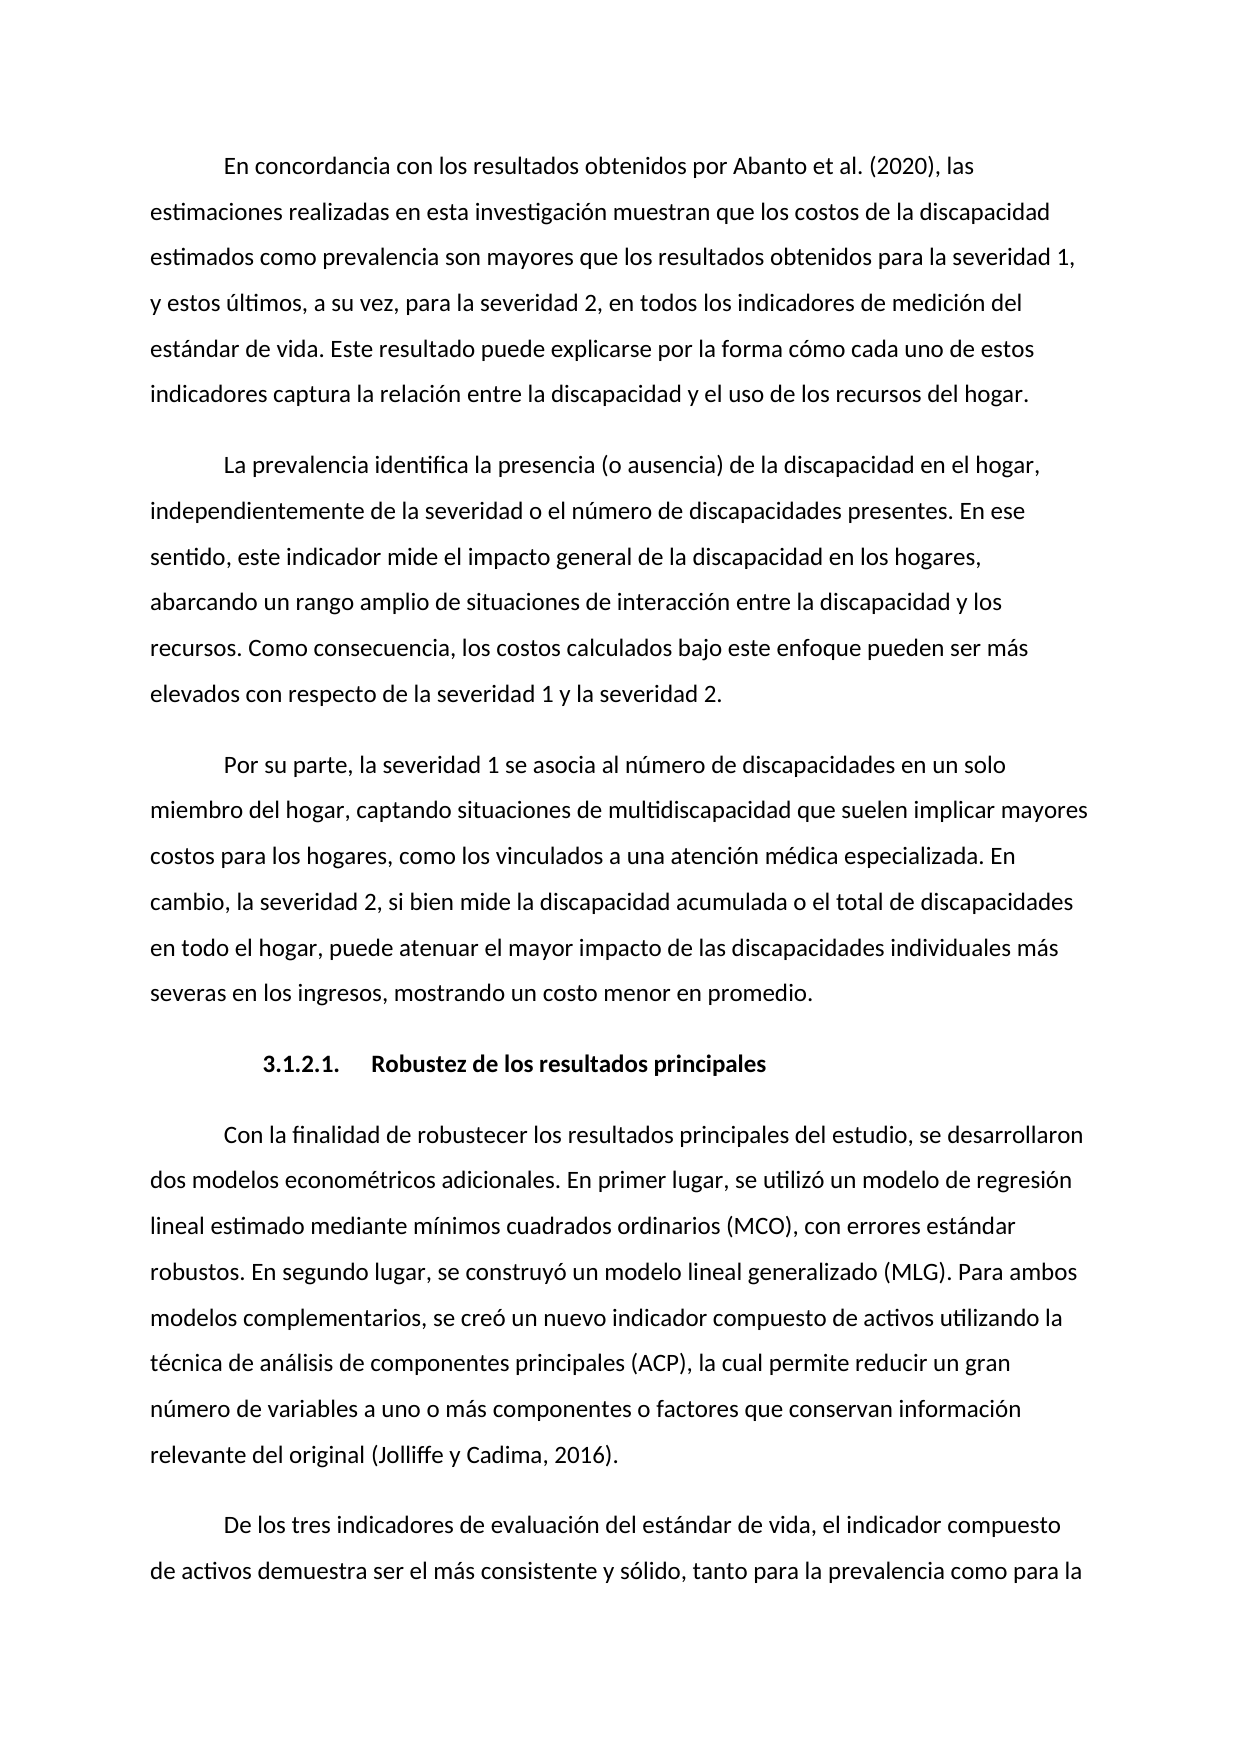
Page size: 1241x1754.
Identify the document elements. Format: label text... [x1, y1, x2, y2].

text Con la finalidad de robustecer los resultados principales del estudio, se desarrollaron dos modelos econométricos adicionales. En primer lugar, se utilizó un modelo de regresión lineal estimado mediante mínimos cuadrados ordinarios (MCO), con errores estándar robustos. En segundo lugar, se construyó un modelo lineal generalizado (MLG). Para ambos modelos complementarios, se creó un nuevo indicador compuesto de activos utilizando la técnica de análisis de componentes principales (ACP), la cual permite reducir un gran número de variables a uno o más componentes o factores que conservan información relevante del original (Jolliffe y Cadima, 2016). [150, 1119, 1090, 1469]
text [150, 1510, 1090, 1586]
subtitle Robustez de los resultados principales [262, 1048, 1090, 1079]
text La prevalencia identifica la presencia (o ausencia) de la discapacidad en el hogar, independientemente de la severidad o el número de discapacidades presentes. En ese sentido, este indicador mide el impacto general de la discapacidad en los hogares, abarcando un rango amplio de situaciones de interacción entre la discapacidad y los recursos. Como consecuencia, los costos calculados bajo este enfoque pueden ser más elevados con respecto de la severidad 1 y la severidad 2. [150, 449, 1090, 708]
text En concordancia con los resultados obtenidos por Abanto et al. (2020), las estimaciones realizadas en esta investigación muestran que los costos de la discapacidad estimados como prevalencia son mayores que los resultados obtenidos para la severidad 1, y estos últimos, a su vez, para la severidad 2, en todos los indicadores de medición del estándar de vida. Este resultado puede explicarse por la forma cómo cada uno de estos indicadores captura la relación entre la discapacidad y el uso de los recursos del hogar. [150, 150, 1090, 409]
text Por su parte, la severidad 1 se asocia al número de discapacidades en un solo miembro del hogar, captando situaciones de multidiscapacidad que suelen implicar mayores costos para los hogares, como los vinculados a una atención médica especializada. En cambio, la severidad 2, si bien mide la discapacidad acumulada o el total de discapacidades en todo el hogar, puede atenuar el mayor impacto de las discapacidades individuales más severas en los ingresos, mostrando un costo menor en promedio. [150, 749, 1090, 1008]
